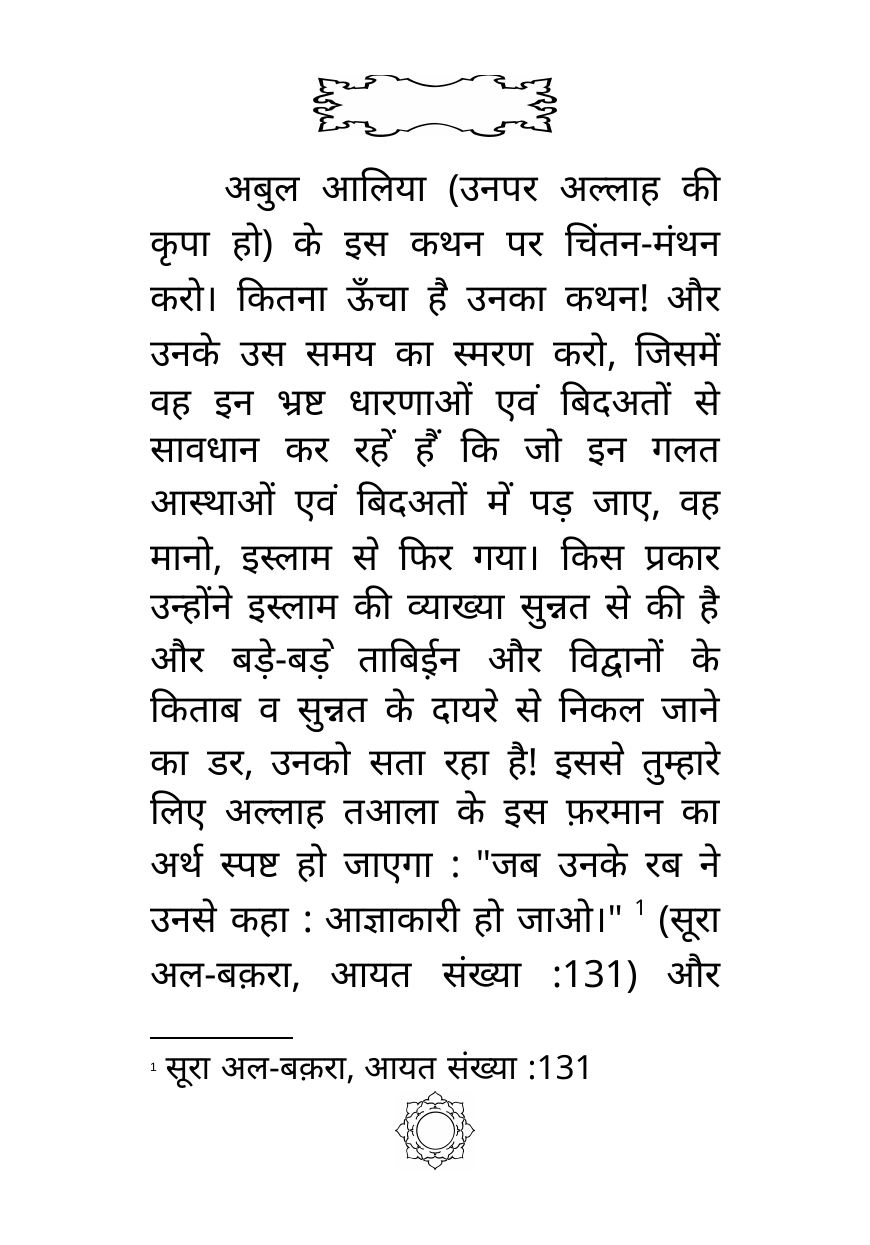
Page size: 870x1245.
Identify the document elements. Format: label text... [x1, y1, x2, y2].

picture [395, 1091, 475, 1170]
picture [313, 75, 557, 137]
